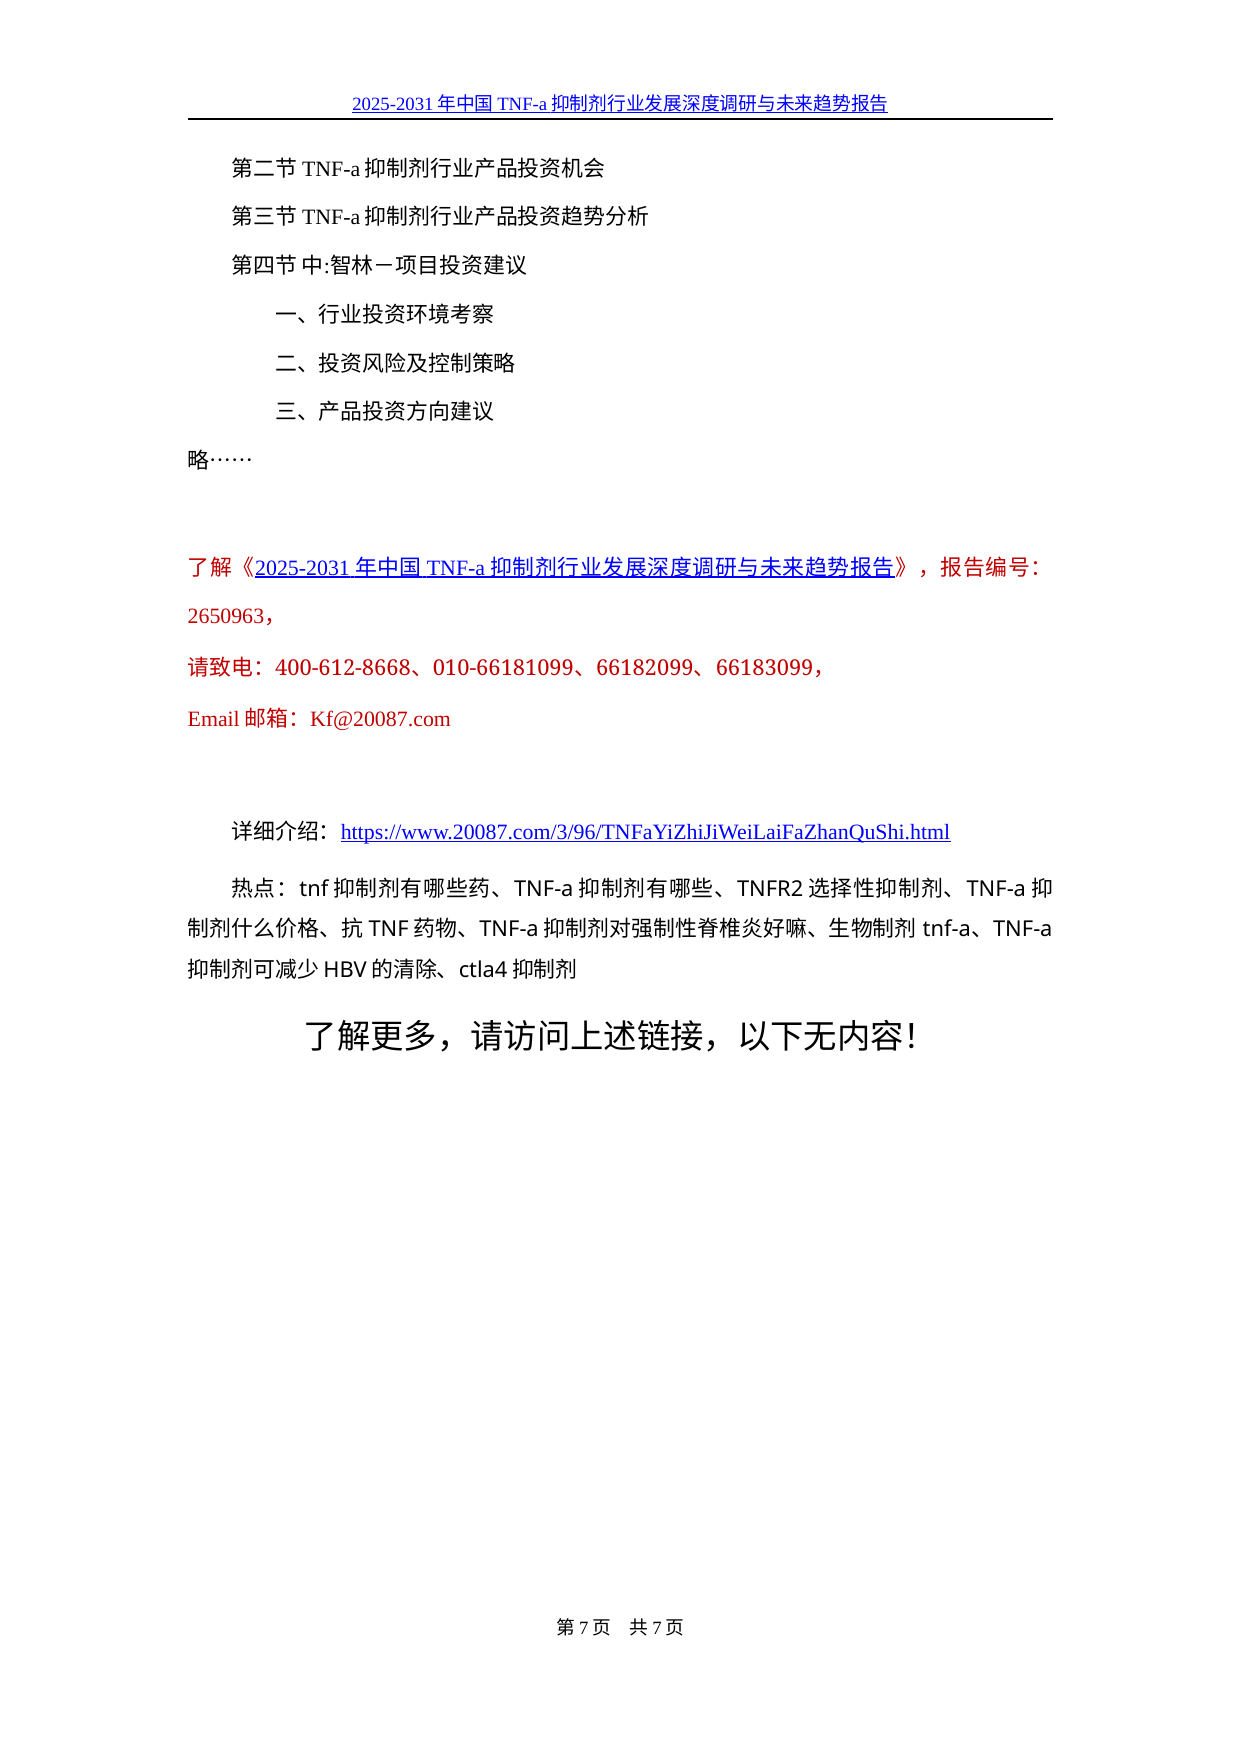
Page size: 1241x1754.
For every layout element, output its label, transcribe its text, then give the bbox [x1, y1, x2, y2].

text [187, 150, 1053, 475]
text 详细介绍：https://www.20087.com/3/96/TNFaYiZhiJiWeiLaiFaZhanQuShi.html [187, 814, 1053, 846]
text 了解《2025-2031年中国TNF-a抑制剂行业发展深度调研与未来趋势报告》，报告编号：2650963， [187, 549, 1053, 630]
text 请致电：400-612-8668、010-66181099、66182099、66183099， [187, 649, 1053, 682]
text Email邮箱：Kf@20087.com [187, 701, 1053, 733]
title 了解更多，请访问上述链接，以下无内容！ [187, 1002, 1053, 1067]
text 热点：tnf抑制剂有哪些药、TNF-a抑制剂有哪些、TNFR2选择性抑制剂、TNF-a抑制剂什么价格、抗TNF药物、TNF-a抑制剂对强制性脊椎炎好嘛、生物制剂tnf-a、TNF-a抑制剂可减少HBV的清除、ctla4抑制剂 [187, 871, 1053, 984]
